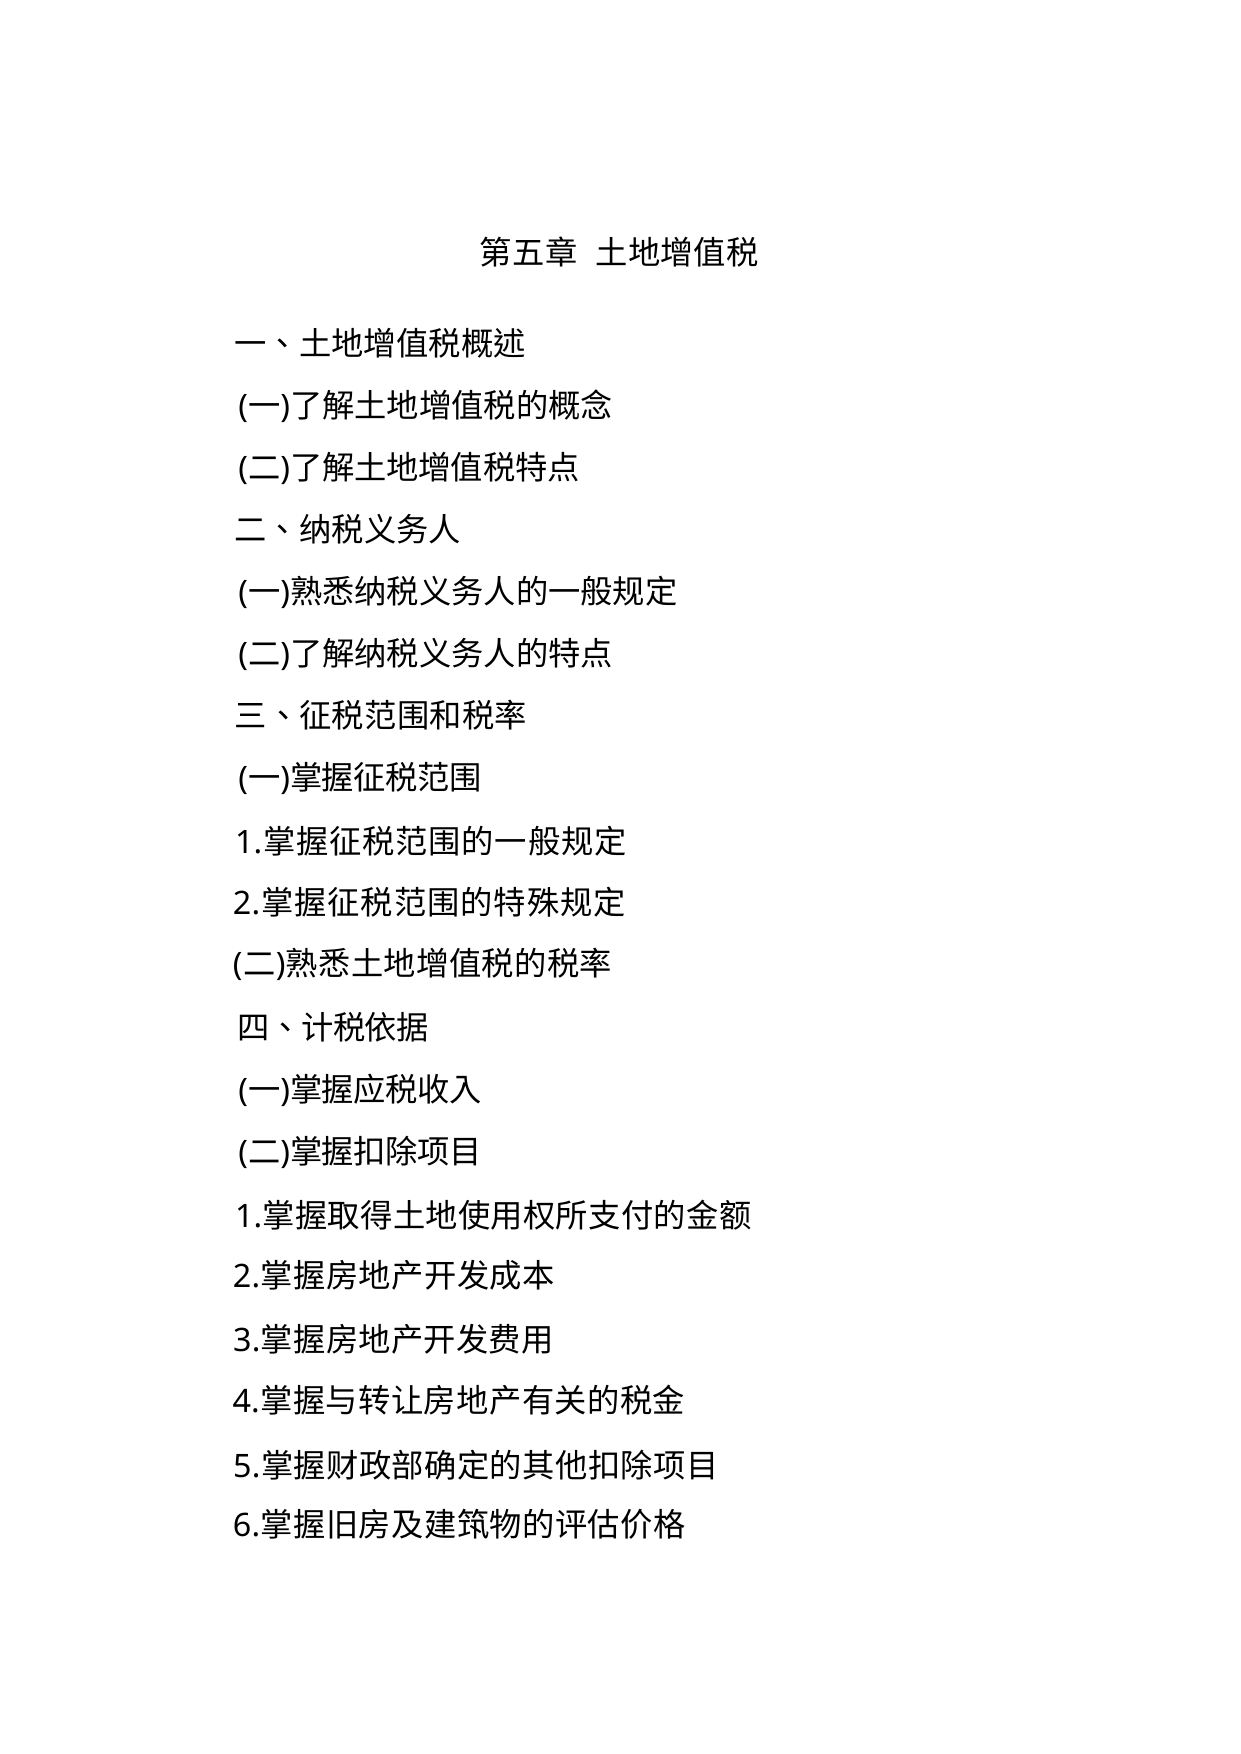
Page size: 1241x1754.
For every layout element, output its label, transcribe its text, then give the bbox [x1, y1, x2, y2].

text 一、土地增值税概述 [234, 323, 1054, 364]
text (二)了解纳税义务人的特点 [238, 632, 1054, 673]
text (一)了解土地增值税的概念 [238, 385, 1054, 426]
text 3.掌握房地产开发费用 [233, 1318, 1054, 1359]
text 二、纳税义务人 [234, 509, 1054, 549]
text (一)熟悉纳税义务人的一般规定 [238, 571, 1054, 611]
text 1.掌握征税范围的一般规定 2.掌握征税范围的特殊规定 (二)熟悉土地增值税的税率 [233, 819, 626, 985]
text 三、征税范围和税率 [234, 695, 1054, 736]
text (一)掌握征税范围 [238, 757, 1054, 797]
text 5.掌握财政部确定的其他扣除项目 6.掌握旧房及建筑物的评估价格 [233, 1442, 725, 1546]
text (一)掌握应税收入 [238, 1069, 1054, 1109]
text (二)了解土地增值税特点 [238, 447, 1054, 488]
text 1.掌握取得土地使用权所支付的金额 2.掌握房地产开发成本 [233, 1193, 758, 1297]
text (二)掌握扣除项目 [238, 1131, 1054, 1172]
text 4.掌握与转让房地产有关的税金 [232, 1380, 1054, 1420]
text 第五章 土地增值税 [479, 232, 1054, 272]
text 四、计税依据 [237, 1007, 1054, 1048]
